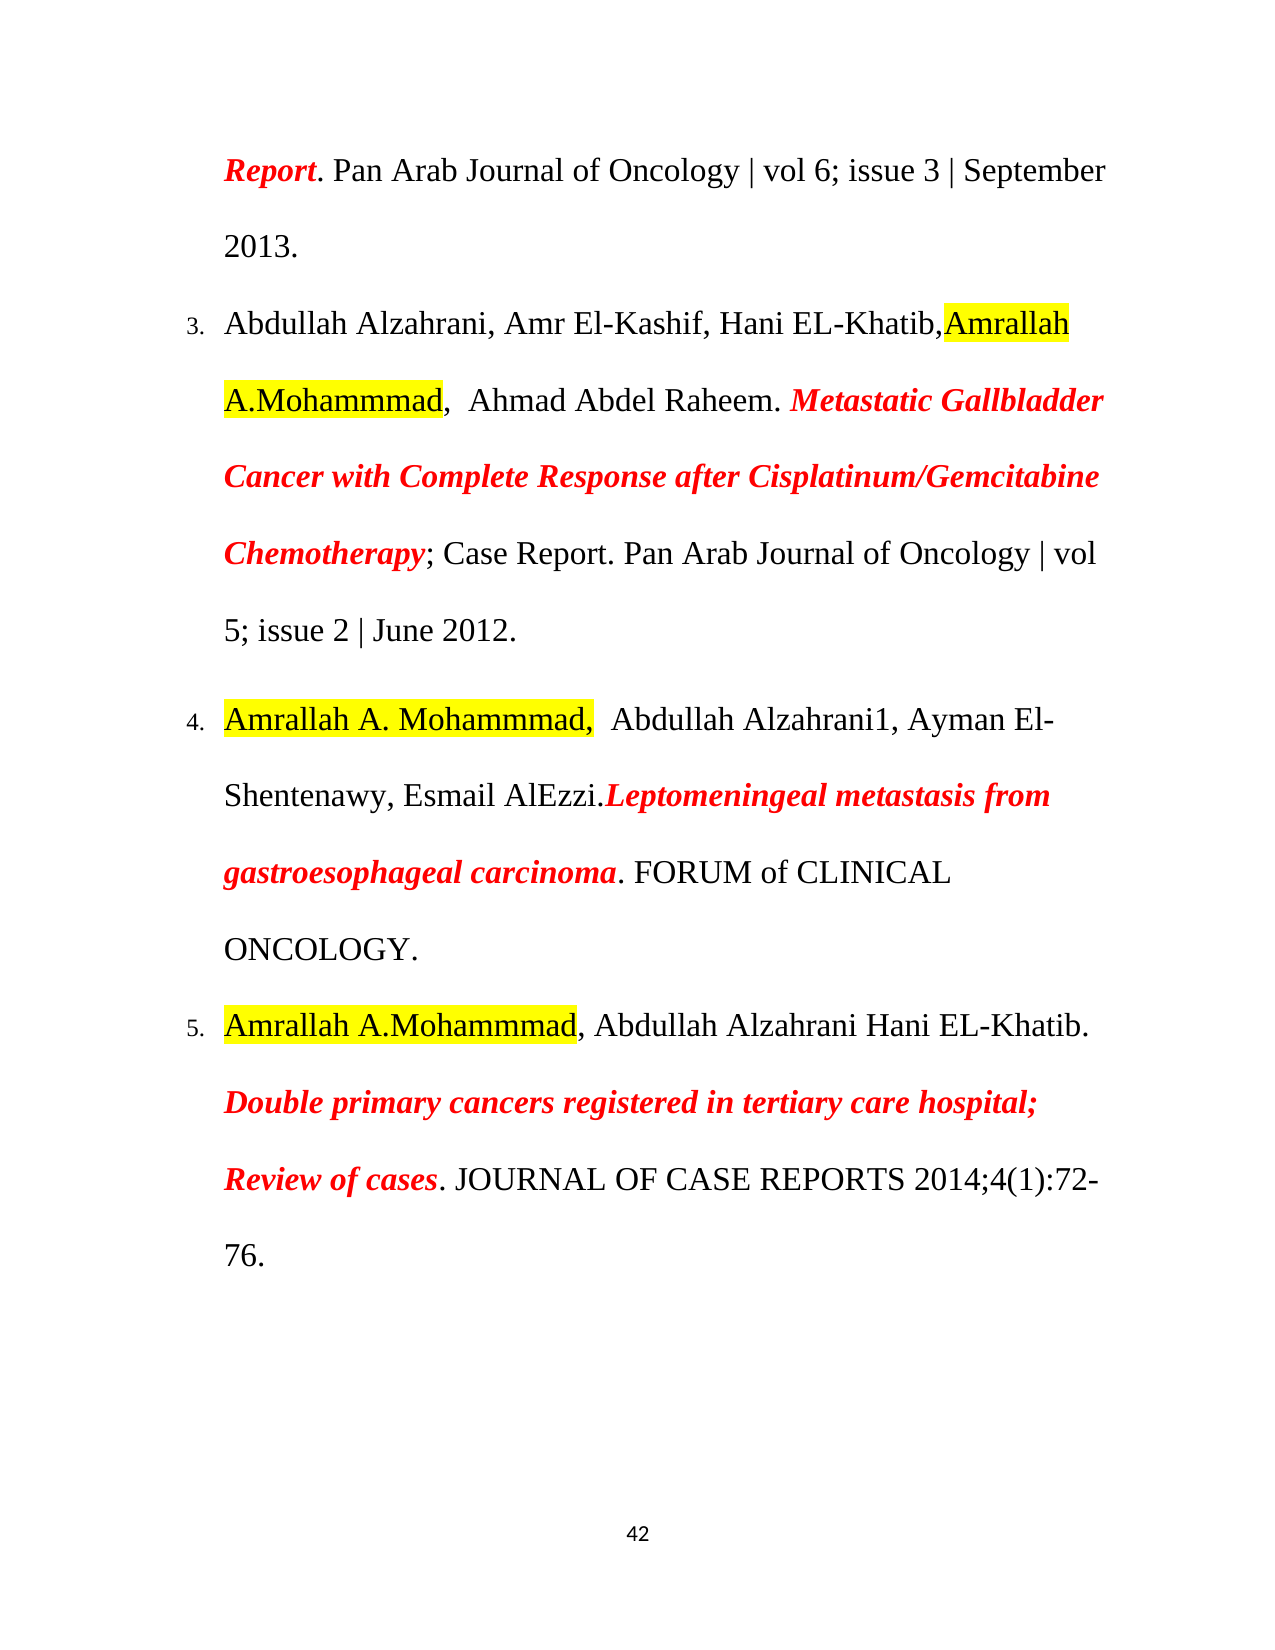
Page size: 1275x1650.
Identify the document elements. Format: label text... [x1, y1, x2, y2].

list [186, 150, 1125, 265]
list Amrallah A.Mohammmad, Abdullah Alzahrani Hani EL-Khatib. Double primary cancers registered in tertiary care hospital; Review of cases. JOURNAL OF CASE REPORTS 2014;4(1):72-76. [186, 1005, 1125, 1274]
list Amrallah A. Mohammmad, Abdullah Alzahrani1, Ayman El-Shentenawy, Esmail AlEzzi.Leptomeningeal metastasis from gastroesophageal carcinoma. FORUM of CLINICAL ONCOLOGY. [186, 699, 1125, 967]
list Abdullah Alzahrani, Amr El-Kashif, Hani EL-Khatib,Amrallah A.Mohammmad, Ahmad Abdel Raheem. Metastatic Gallbladder Cancer with Complete Response after Cisplatinum/Gemcitabine Chemotherapy; Case Report. Pan Arab Journal of Oncology | vol 5; issue 2 | June 2012. [186, 303, 1125, 648]
